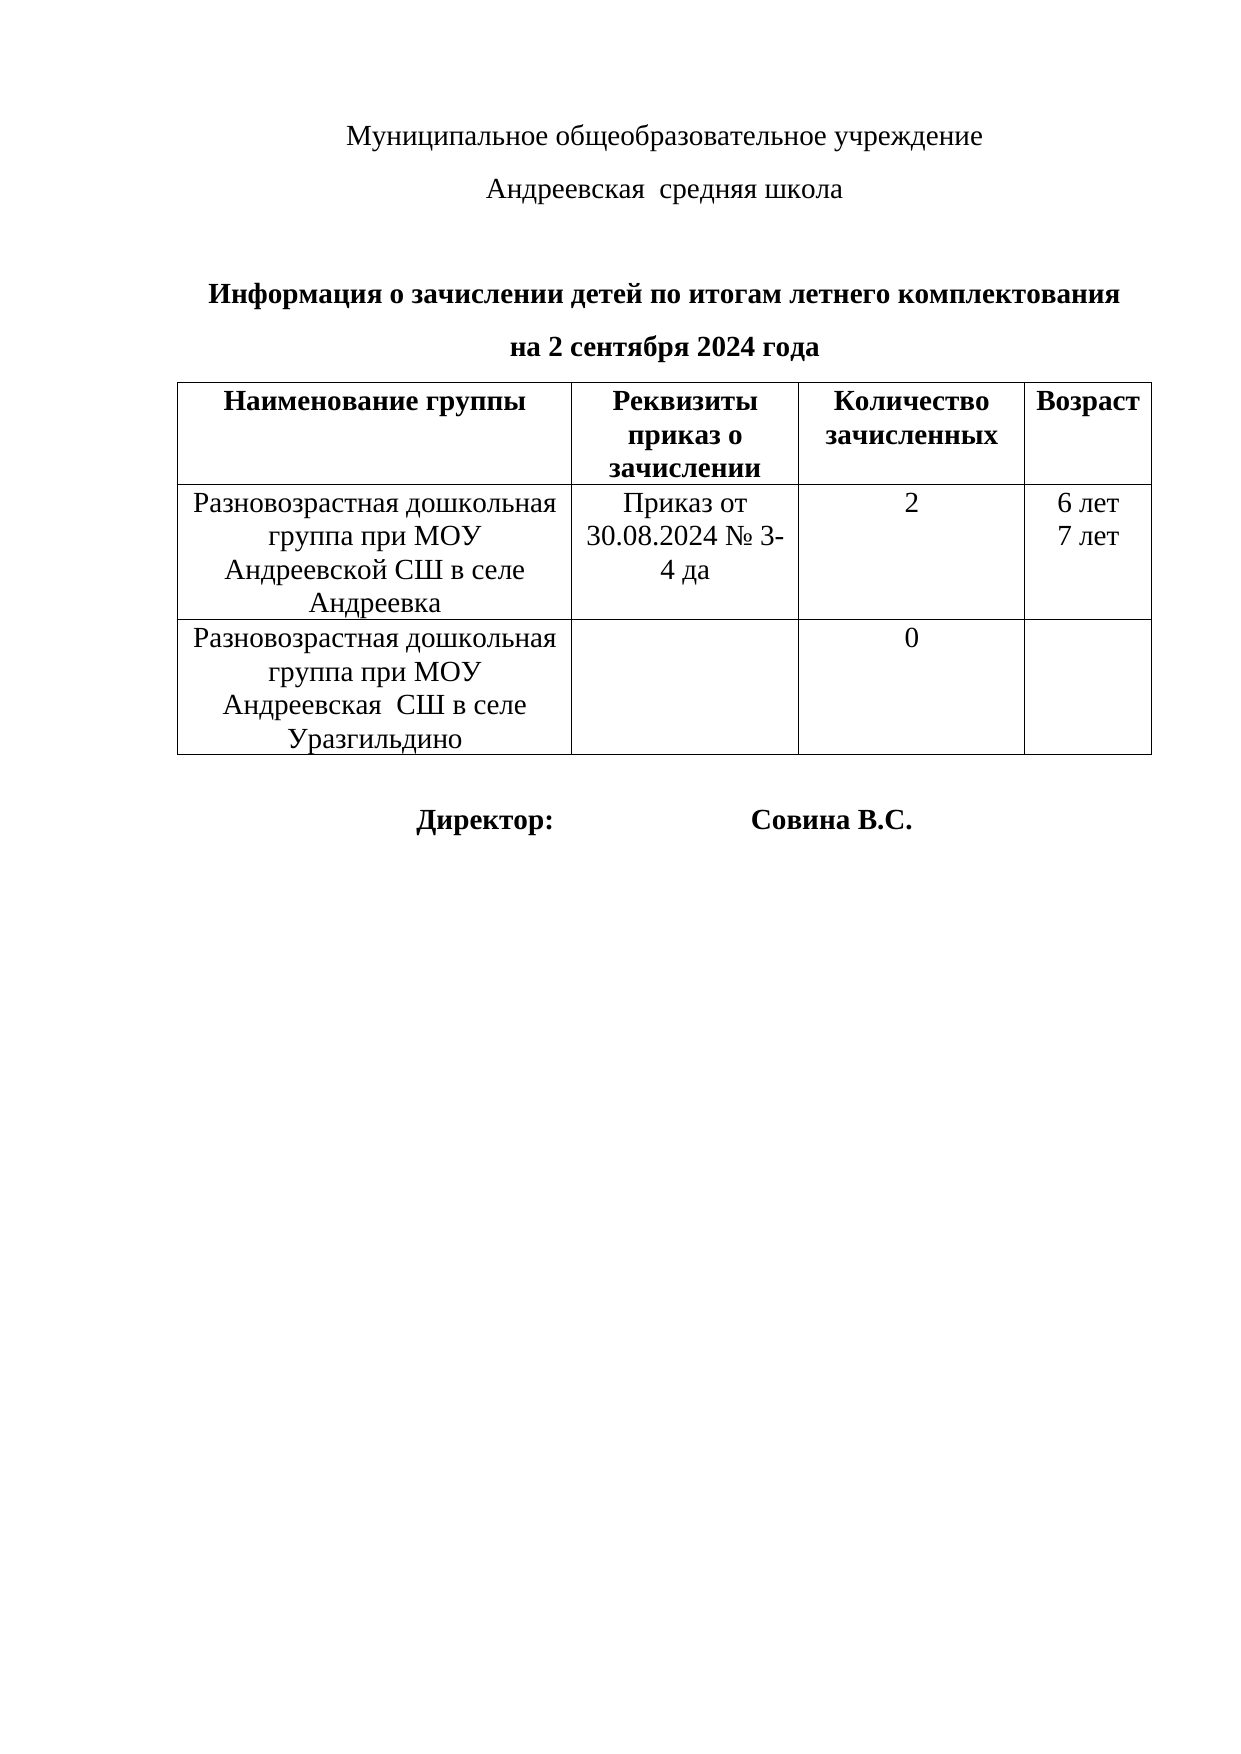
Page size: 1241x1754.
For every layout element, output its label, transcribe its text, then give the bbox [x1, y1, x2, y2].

table_cell 2 [799, 485, 1024, 619]
table_header Реквизиты приказ о зачислении [572, 383, 798, 484]
table_header Количество зачисленных [799, 383, 1024, 484]
text Муниципальное общеобразовательное учреждение [177, 118, 1152, 152]
text Андреевская средняя школа [177, 171, 1152, 204]
table_cell [1025, 620, 1151, 754]
table_cell Приказ от 30.08.2024 № 3-4 да [572, 485, 798, 619]
table_header Возраст [1025, 383, 1151, 484]
table_cell 0 [799, 620, 1024, 754]
table_cell 6 лет 7 лет [1025, 485, 1151, 619]
table_cell [572, 620, 798, 754]
table_header Наименование группы [178, 383, 571, 484]
table_cell Разновозрастная дошкольная группа при МОУ Андреевской СШ в селе Андреевка [178, 485, 571, 619]
text на 2 сентября 2024 года [177, 329, 1152, 363]
table_cell Разновозрастная дошкольная группа при МОУ Андреевская СШ в селе Уразгильдино [178, 620, 571, 754]
text Информация о зачислении детей по итогам летнего комплектования [177, 277, 1152, 310]
text Директор: Совина В.С. [177, 802, 1152, 836]
